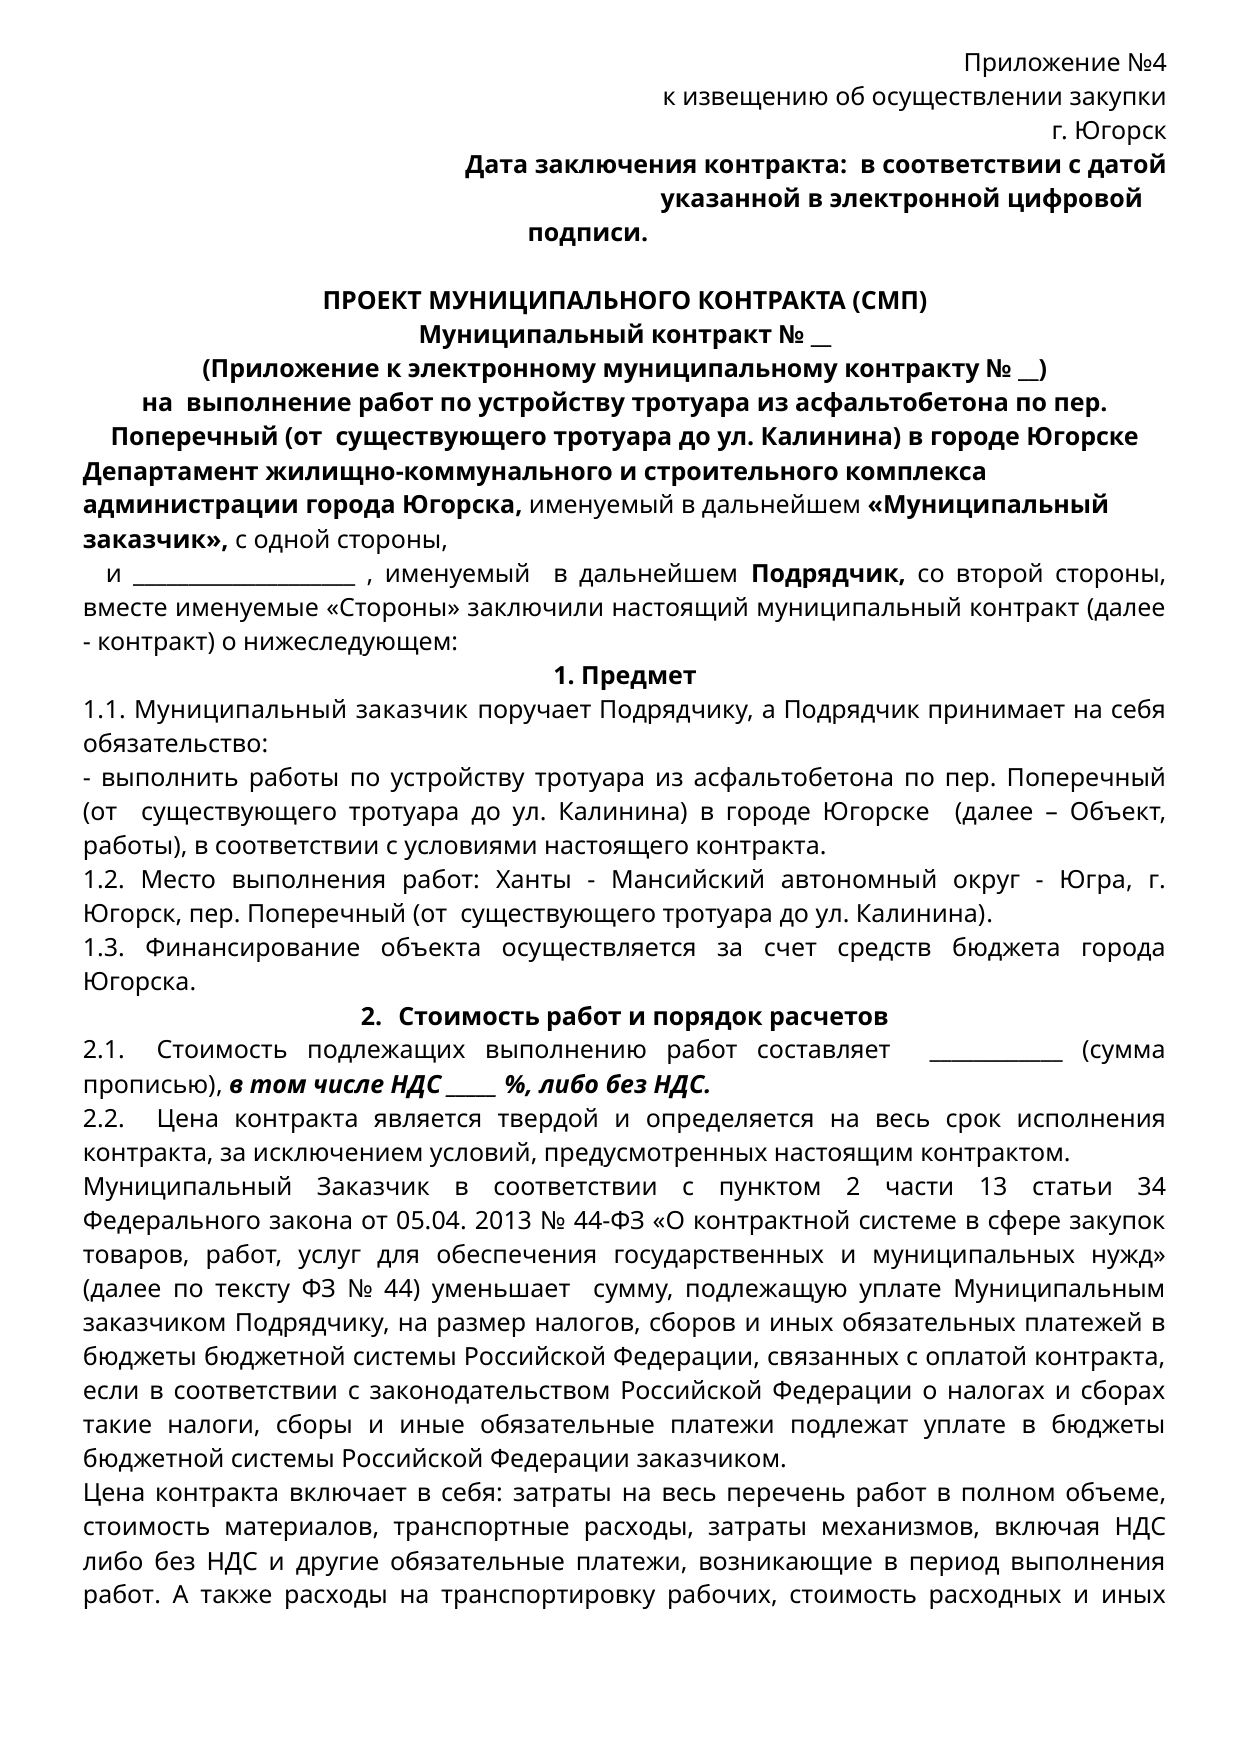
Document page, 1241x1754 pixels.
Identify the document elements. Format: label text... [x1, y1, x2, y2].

text на выполнение работ по устройству тротуара из асфальтобетона по пер. Поперечный (от существующего тротуара до ул. Калинина) в городе Югорске [83, 385, 1167, 453]
text Департамент жилищно-коммунального и строительного комплекса администрации города Югорска, именуемый в дальнейшем «Муниципальный заказчик», с одной стороны, [83, 453, 1167, 555]
list Стоимость работ и порядок расчетов [83, 998, 1167, 1032]
text и ____________________ , именуемый в дальнейшем Подрядчик, со второй стороны, вместе именуемые «Стороны» заключили настоящий муниципальный контракт (далее - контракт) о нижеследующем: [83, 555, 1167, 657]
text указанной в электронной цифровой подписи. [9, 181, 1167, 249]
text 1. Предмет [83, 657, 1167, 692]
text - выполнить работы по устройству тротуара из асфальтобетона по пер. Поперечный (от существующего тротуара до ул. Калинина) в городе Югорске (далее – Объект, работы), в соответствии с условиями настоящего контракта. [83, 760, 1167, 862]
text (Приложение к электронному муниципальному контракту № __) [83, 351, 1167, 385]
text Муниципальный контракт № __ [83, 317, 1167, 351]
text 1.1. Муниципальный заказчик поручает Подрядчику, а Подрядчик принимает на себя обязательство: [83, 692, 1167, 760]
text 1.2. Место выполнения работ: Ханты - Мансийский автономный округ - Югра, г. Югорск, пер. Поперечный (от существующего тротуара до ул. Калинина). [83, 862, 1167, 930]
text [83, 1475, 1167, 1611]
text Муниципальный Заказчик в соответствии с пунктом 2 части 13 статьи 34 Федерального закона от 05.04. 2013 № 44-ФЗ «О контрактной системе в сфере закупок товаров, работ, услуг для обеспечения государственных и муниципальных нужд» (далее по тексту ФЗ № 44) уменьшает сумму, подлежащую уплате Муниципальным заказчиком Подрядчику, на размер налогов, сборов и иных обязательных платежей в бюджеты бюджетной системы Российской Федерации, связанных с оплатой контракта, если в соответствии с законодательством Российской Федерации о налогах и сборах такие налоги, сборы и иные обязательные платежи подлежат уплате в бюджеты бюджетной системы Российской Федерации заказчиком. [83, 1168, 1167, 1475]
text ПРОЕКТ МУНИЦИПАЛЬНОГО КОНТРАКТА (СМП) [83, 283, 1167, 317]
text 1.3. Финансирование объекта осуществляется за счет средств бюджета города Югорска. [83, 930, 1167, 998]
text Дата заключения контракта: в соответствии с датой [9, 147, 1167, 181]
text Приложение №4 [9, 44, 1167, 78]
text г. Югорск [9, 112, 1167, 147]
list Стоимость подлежащих выполнению работ составляет ____________ (сумма прописью), в том числе НДС _____ %, либо без НДС. [83, 1032, 1167, 1100]
text к извещению об осуществлении закупки [9, 78, 1167, 112]
list Цена контракта является твердой и определяется на весь срок исполнения контракта, за исключением условий, предусмотренных настоящим контрактом. [83, 1100, 1167, 1168]
